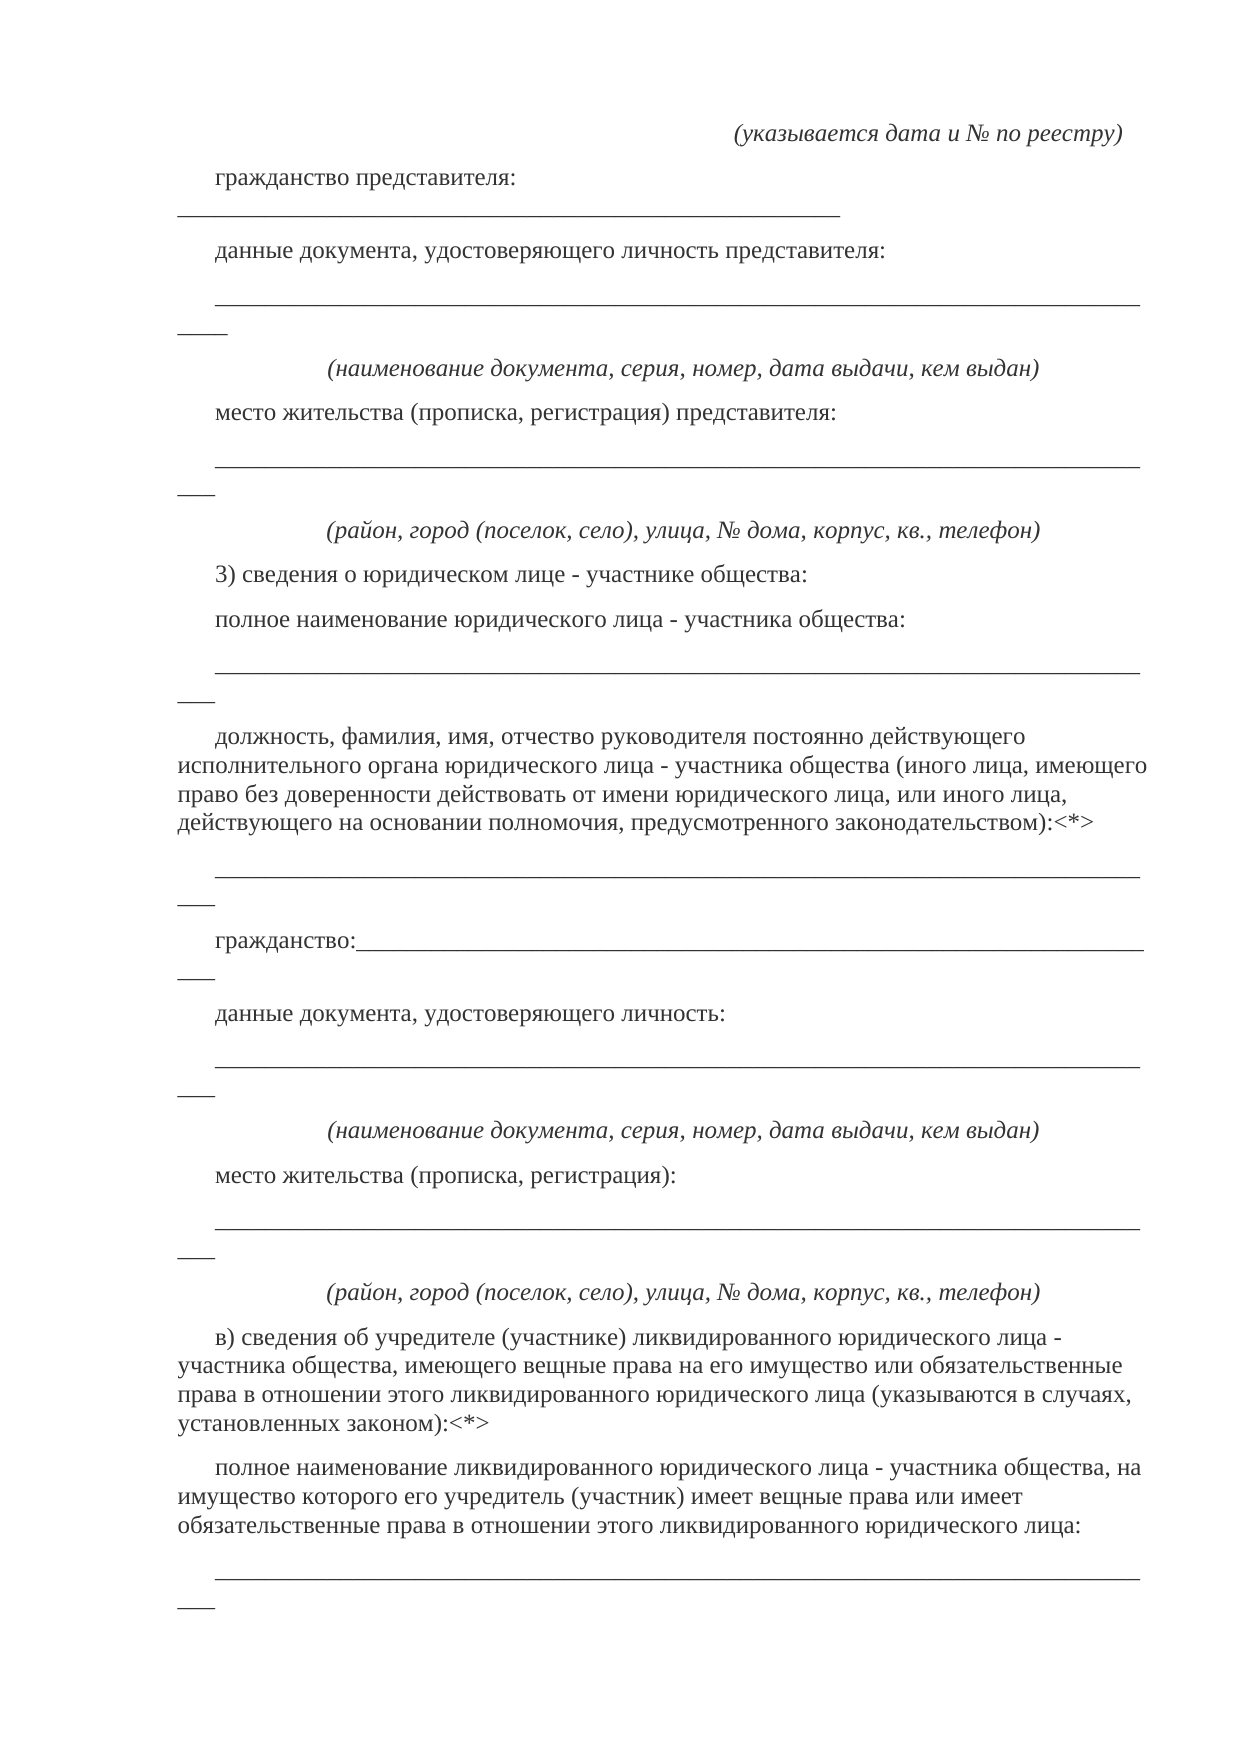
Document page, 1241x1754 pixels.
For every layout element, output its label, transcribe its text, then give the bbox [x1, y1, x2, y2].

text (район, город (поселок, село), улица, № дома, корпус, кв., телефон) [177, 515, 1152, 544]
text 3) сведения о юридическом лице - участнике общества: [177, 559, 1152, 588]
text данные документа, удостоверяющего личность представителя: [177, 236, 1152, 264]
text _____________________________________________________________________________ [177, 1042, 1152, 1100]
text гражданство представителя: _____________________________________________________ [177, 162, 1152, 220]
text _____________________________________________________________________________ [177, 852, 1152, 909]
text данные документа, удостоверяющего личность: [177, 998, 1152, 1027]
text _____________________________________________________________________________ [177, 1554, 1152, 1612]
text (наименование документа, серия, номер, дата выдачи, кем выдан) [177, 1116, 1152, 1144]
text должность, фамилия, имя, отчество руководителя постоянно действующего исполнительного органа юридического лица - участника общества (иного лица, имеющего право без доверенности действовать от имени юридического лица, или иного лица, действующего на основании полномочия, предусмотренного законодательством):<*> [177, 721, 1152, 836]
text полное наименование юридического лица - участника общества: [177, 604, 1152, 632]
text в) сведения об учредителе (участнике) ликвидированного юридического лица - участника общества, имеющего вещные права на его имущество или обязательственные права в отношении этого ликвидированного юридического лица (указываются в случаях, установленных законом):<*> [177, 1322, 1152, 1437]
text (наименование документа, серия, номер, дата выдачи, кем выдан) [177, 353, 1152, 382]
text (указывается дата и № по реестру) [177, 118, 1152, 147]
text место жительства (прописка, регистрация) представителя: [177, 397, 1152, 426]
text _____________________________________________________________________________ [177, 442, 1152, 499]
text ______________________________________________________________________________ [177, 280, 1152, 337]
text _____________________________________________________________________________ [177, 648, 1152, 706]
text гражданство:__________________________________________________________________ [177, 925, 1152, 982]
text полное наименование ликвидированного юридического лица - участника общества, на имущество которого его учредитель (участник) имеет вещные права или имеет обязательственные права в отношении этого ликвидированного юридического лица: [177, 1452, 1152, 1539]
text (район, город (поселок, село), улица, № дома, корпус, кв., телефон) [177, 1277, 1152, 1306]
text _____________________________________________________________________________ [177, 1204, 1152, 1262]
text место жительства (прописка, регистрация): [177, 1160, 1152, 1189]
